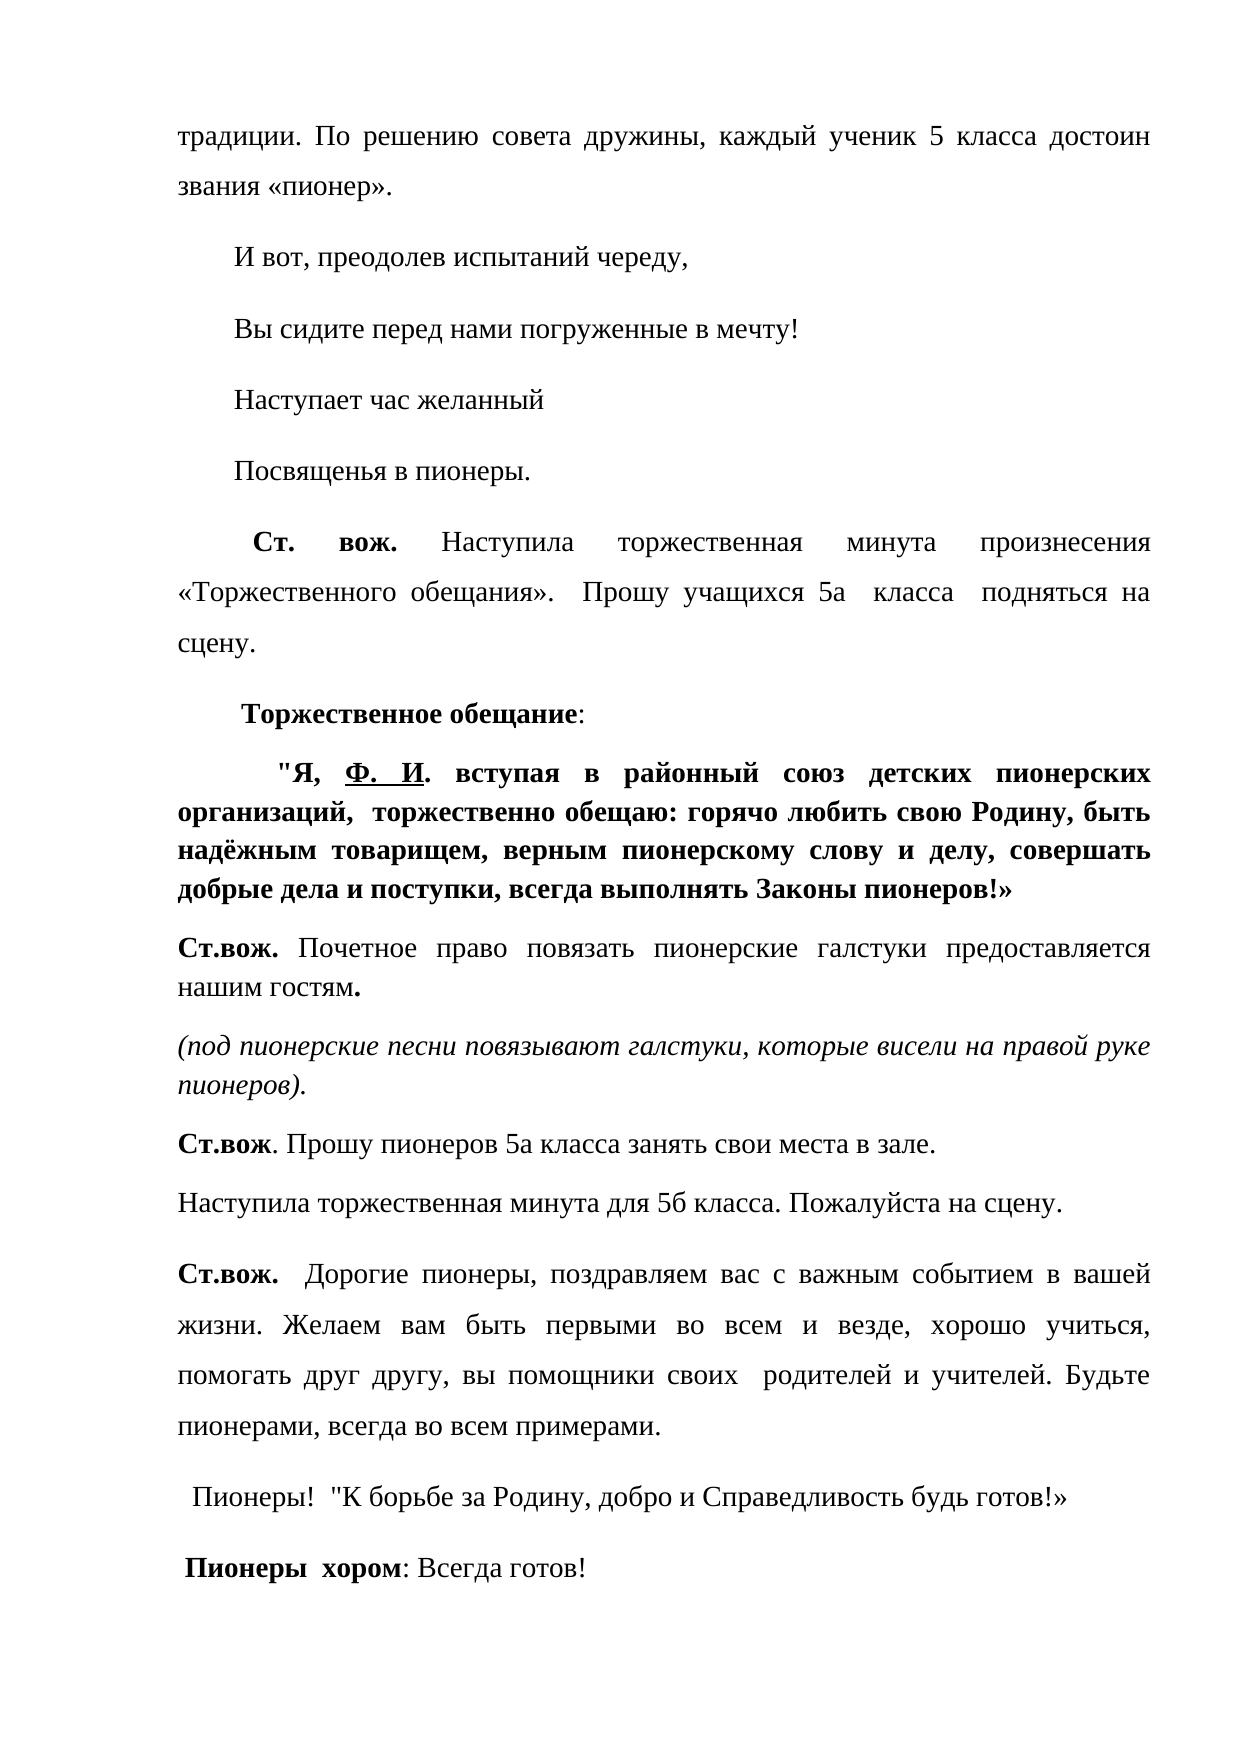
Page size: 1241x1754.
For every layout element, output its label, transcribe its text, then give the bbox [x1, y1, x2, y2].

text Пионеры! "К борьбе за Родину, добро и Справедливость будь готов!» [177, 1479, 1152, 1512]
text (под пионерские песни повязывают галстуки, которые висели на правой руке пионеров). [177, 1028, 1152, 1100]
text Наступает час желанный [177, 382, 1152, 415]
text И вот, преодолев испытаний череду, [177, 239, 1152, 273]
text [177, 118, 1152, 202]
text Торжественное обещание: [177, 696, 1152, 729]
text Наступила торжественная минута для 5б класса. Пожалуйста на сцену. [177, 1186, 1152, 1219]
text "Я, Ф. И. вступая в районный союз детских пионерских организаций, торжественно обещаю: горячо любить свою Родину, быть надёжным товарищем, верным пионерскому слову и делу, совершать добрые дела и поступки, всегда выполнять Законы пионеров!» [177, 755, 1152, 904]
text Ст.вож. Прошу пионеров 5а класса занять свои места в зале. [177, 1126, 1152, 1160]
text Ст.вож. Дорогие пионеры, поздравляем вас с важным событием в вашей жизни. Желаем вам быть первыми во всем и везде, хорошо учиться, помогать друг другу, вы помощники своих родителей и учителей. Будьте пионерами, всегда во всем примерами. [177, 1257, 1152, 1441]
text Пионеры хором: Всегда готов! [177, 1550, 1152, 1583]
text Ст.вож. Почетное право повязать пионерские галстуки предоставляется нашим гостям. [177, 930, 1152, 1002]
text Вы сидите перед нами погруженные в мечту! [177, 311, 1152, 344]
text Ст. вож. Наступила торжественная минута произнесения «Торжественного обещания». Прошу учащихся 5а класса подняться на сцену. [177, 524, 1152, 658]
text Посвященья в пионеры. [177, 453, 1152, 487]
